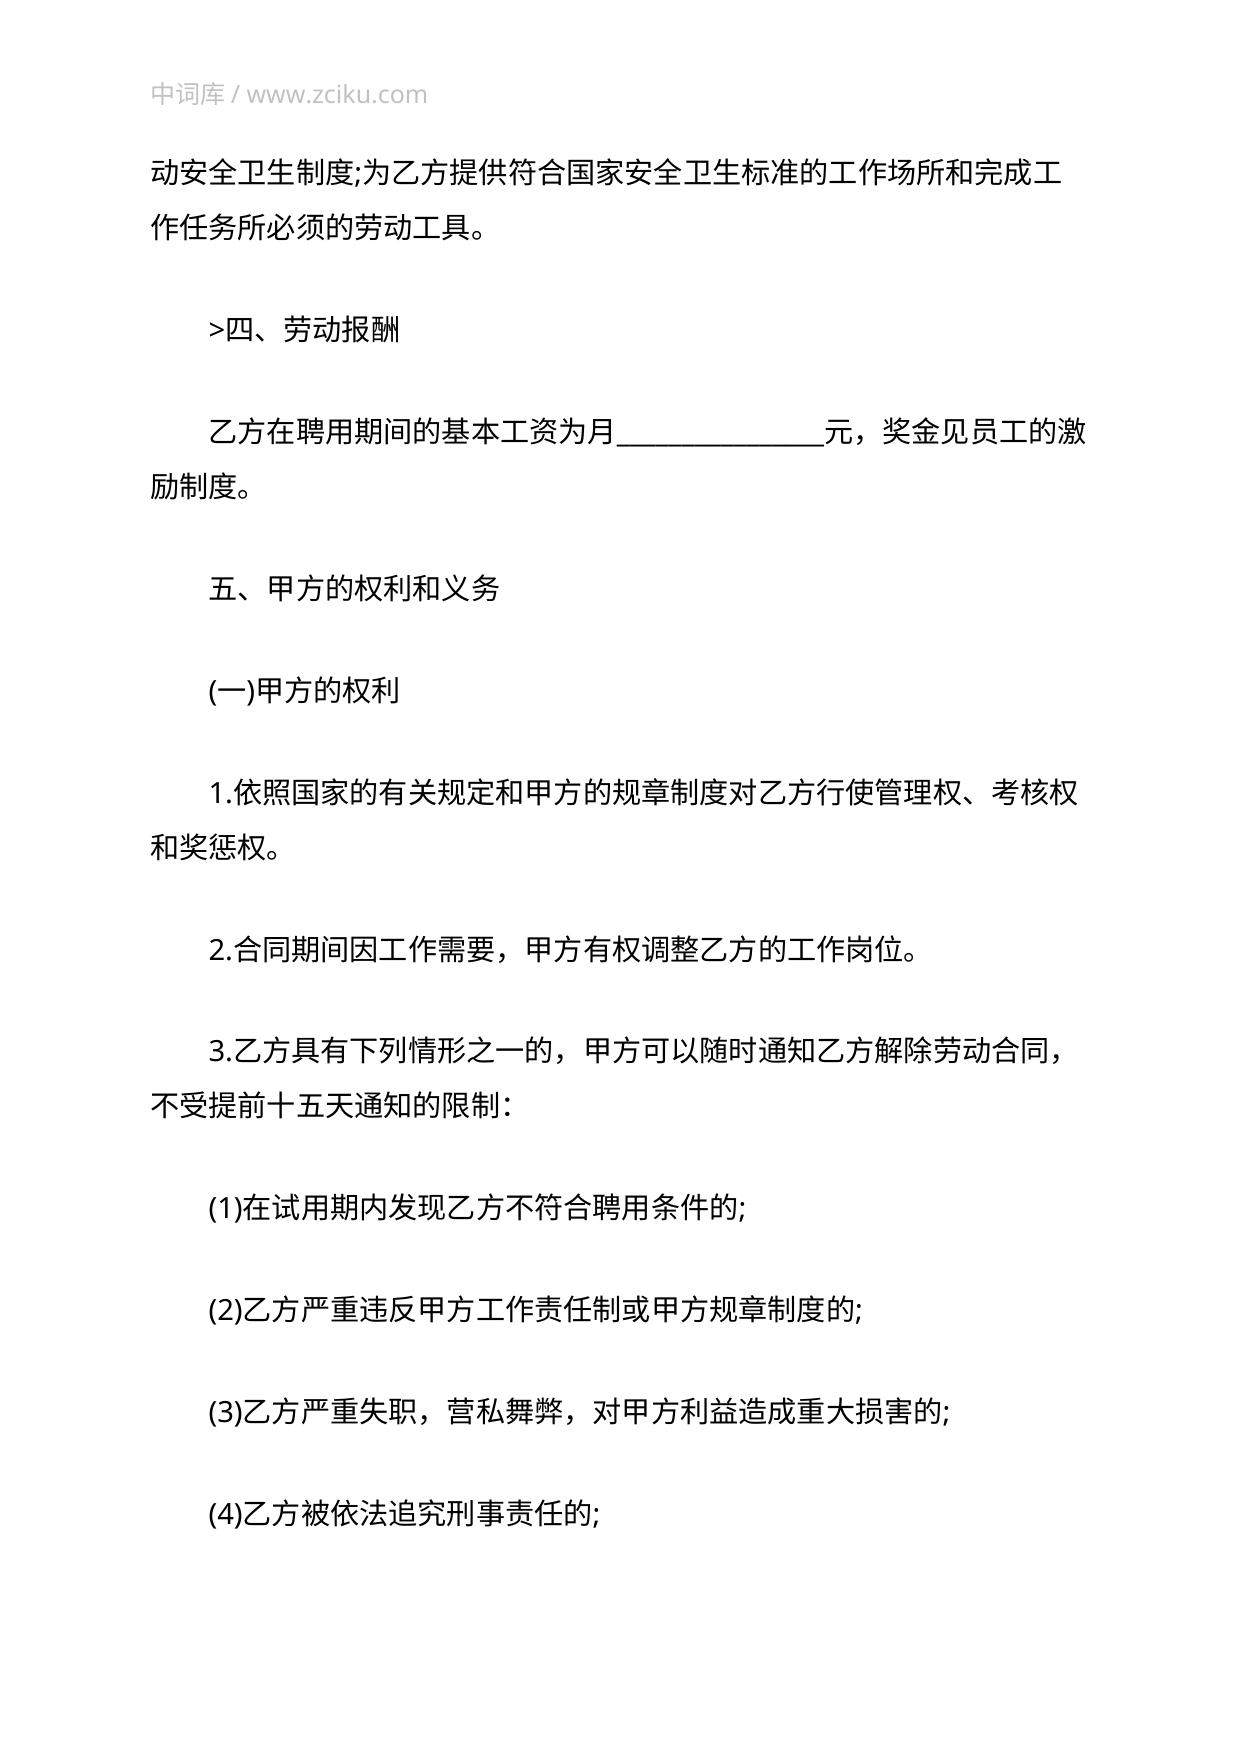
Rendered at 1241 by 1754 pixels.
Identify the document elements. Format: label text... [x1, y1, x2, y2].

text 2.合同期间因工作需要，甲方有权调整乙方的工作岗位。 [150, 926, 1090, 968]
text (1)在试用期内发现乙方不符合聘用条件的; [150, 1185, 1090, 1227]
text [150, 150, 1090, 247]
text (3)乙方严重失职，营私舞弊，对甲方利益造成重大损害的; [150, 1389, 1090, 1431]
text (4)乙方被依法追究刑事责任的; [150, 1491, 1090, 1533]
text 3.乙方具有下列情形之一的，甲方可以随时通知乙方解除劳动合同，不受提前十五天通知的限制： [150, 1028, 1090, 1125]
text 1.依照国家的有关规定和甲方的规章制度对乙方行使管理权、考核权和奖惩权。 [150, 769, 1090, 867]
text >四、劳动报酬 [150, 307, 1090, 349]
text 乙方在聘用期间的基本工资为月________________元，奖金见员工的激励制度。 [150, 409, 1090, 506]
text 五、甲方的权利和义务 [150, 566, 1090, 608]
text (2)乙方严重违反甲方工作责任制或甲方规章制度的; [150, 1287, 1090, 1329]
text (一)甲方的权利 [150, 667, 1090, 710]
